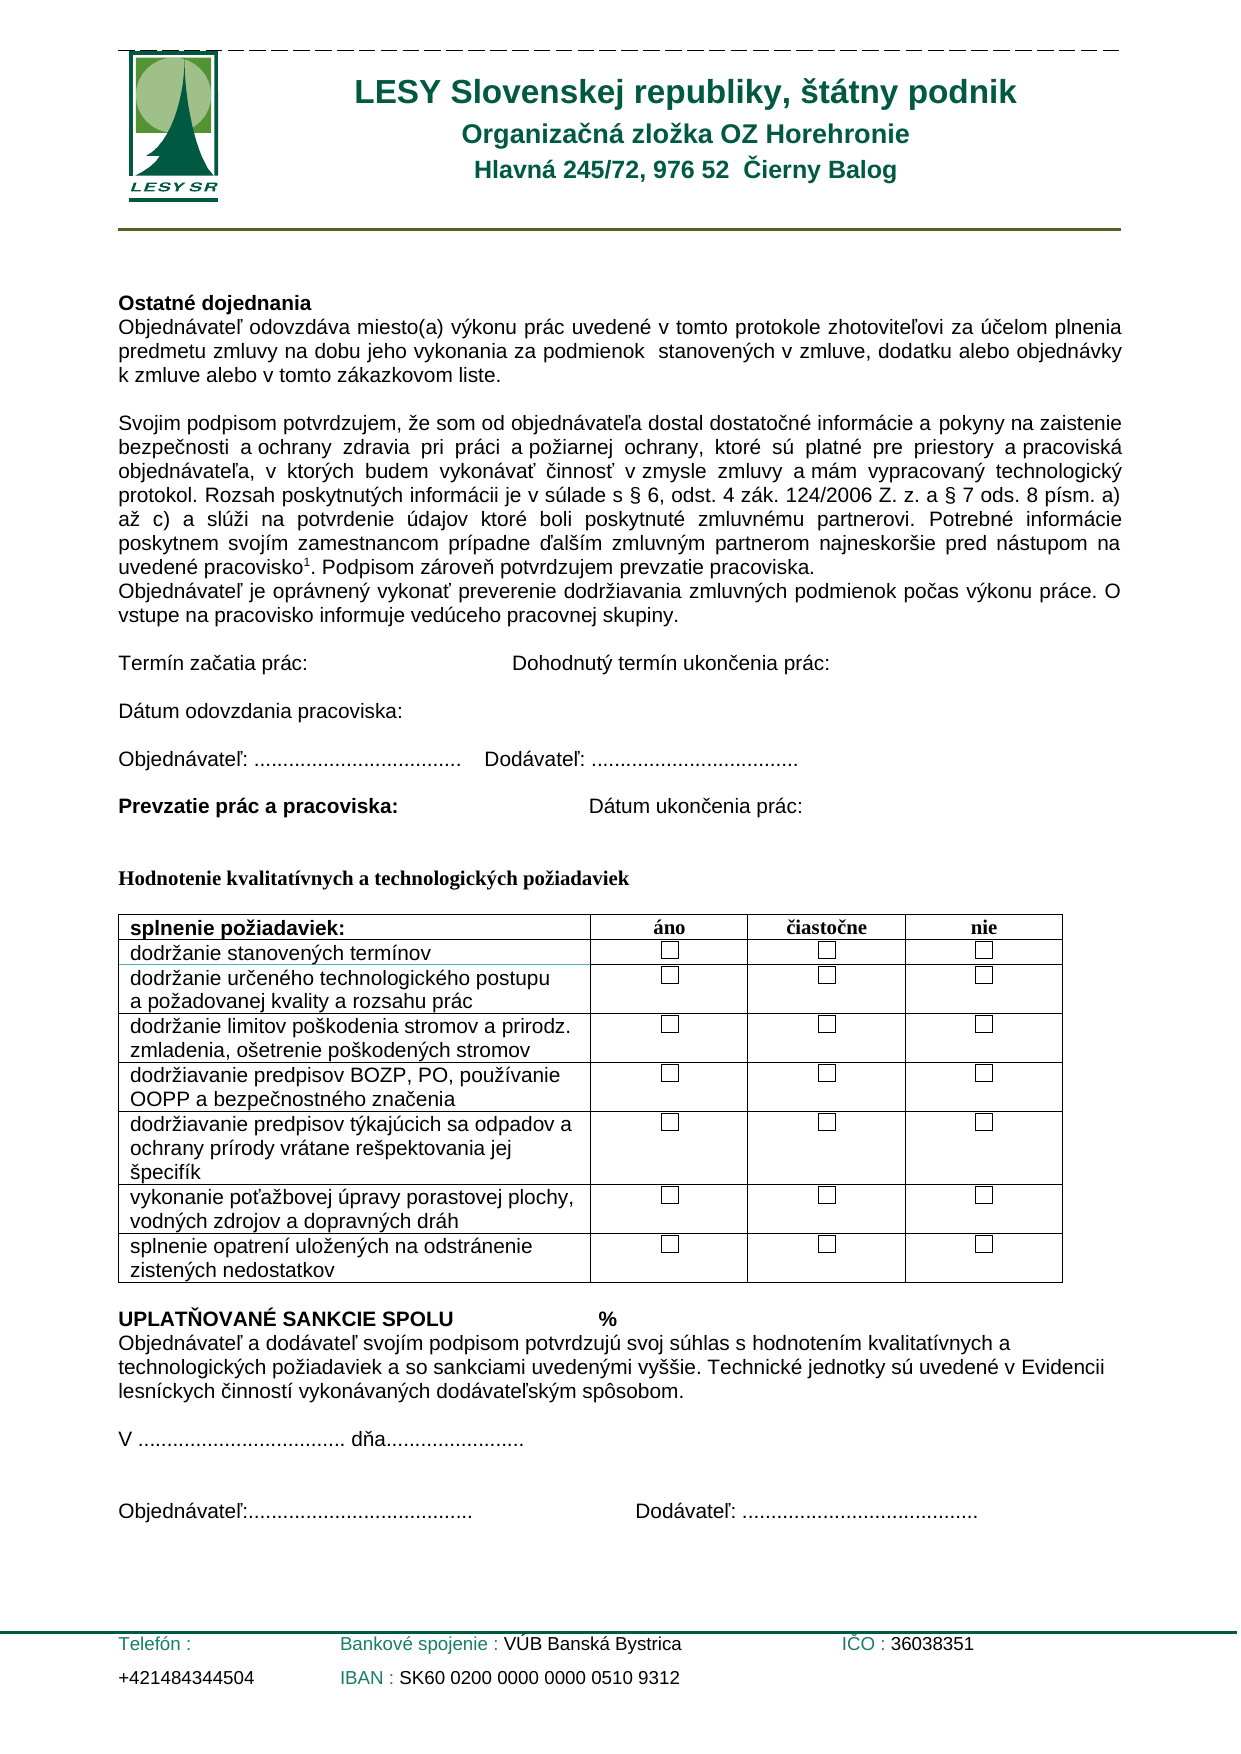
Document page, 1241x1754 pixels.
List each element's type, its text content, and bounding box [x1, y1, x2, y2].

table_cell [906, 1063, 1062, 1111]
table_cell [906, 940, 1062, 964]
text V .................................... dňa........................ [118, 1427, 1122, 1451]
table_cell dodržiavanie predpisov týkajúcich sa odpadov a ochrany prírody vrátane rešpektovania jej špecifík [119, 1112, 590, 1184]
table_cell [906, 965, 1062, 1013]
table_cell dodržanie limitov poškodenia stromov a prirodz. zmladenia, ošetrenie poškodených stromov [119, 1014, 590, 1062]
table_cell [591, 940, 747, 964]
table_cell [591, 1185, 747, 1233]
table_cell [748, 1185, 905, 1233]
text Ostatné dojednania [118, 291, 1122, 315]
table_cell [591, 1112, 747, 1184]
table_cell [591, 965, 747, 1013]
table_header áno [591, 915, 747, 939]
table_cell [591, 1014, 747, 1062]
text Objednávateľ: .................................... Dodávateľ: .................................... [118, 746, 1122, 770]
table_cell [748, 1234, 905, 1282]
table_cell [748, 1112, 905, 1184]
table_header splnenie požiadaviek: [119, 915, 590, 939]
table_cell [591, 1063, 747, 1111]
table_cell dodržanie stanovených termínov [119, 940, 590, 964]
text Hodnotenie kvalitatívnych a technologických požiadaviek [118, 866, 1122, 890]
table_cell [748, 965, 905, 1013]
table_cell [906, 1014, 1062, 1062]
text Svojim podpisom potvrdzujem, že som od objednávateľa dostal dostatočné informácie a pokyny na zaistenie bezpečnosti a ochrany zdravia pri práci a požiarnej ochrany, ktoré sú platné pre priestory a pracoviská objednávateľa, v ktorých budem vykonávať činnosť v zmysle zmluvy a mám vypracovaný technologický protokol. Rozsah poskytnutých informácii je v súlade s § 6, odst. 4 zák. 124/2006 Z. z. a § 7 ods. 8 písm. a) až c) a slúži na potvrdenie údajov ktoré boli poskytnuté zmluvnému partnerovi. Potrebné informácie poskytnem svojím zamestnancom prípadne ďalším zmluvným partnerom najneskoršie pred nástupom na uvedené pracovisko1. Podpisom zároveň potvrdzujem prevzatie pracoviska. [118, 411, 1122, 579]
table_cell [748, 1063, 905, 1111]
text Objednávateľ je oprávnený vykonať preverenie dodržiavania zmluvných podmienok počas výkonu práce. O vstupe na pracovisko informuje vedúceho pracovnej skupiny. [118, 579, 1122, 627]
table_header nie [906, 915, 1062, 939]
table_cell [748, 1014, 905, 1062]
table_cell dodržanie určeného technologického postupu a požadovanej kvality a rozsahu prác [119, 965, 590, 1013]
text Prevzatie prác a pracoviska: Dátum ukončenia prác: [118, 794, 1122, 818]
table_cell vykonanie poťažbovej úpravy porastovej plochy, vodných zdrojov a dopravných dráh [119, 1185, 590, 1233]
table_cell [906, 1112, 1062, 1184]
text Objednávateľ a dodávateľ svojím podpisom potvrdzujú svoj súhlas s hodnotením kvalitatívnych a technologických požiadaviek a so sankciami uvedenými vyššie. Technické jednotky sú uvedené v Evidencii lesníckych činností vykonávaných dodávateľským spôsobom. [118, 1331, 1122, 1403]
text UPLATŇOVANÉ SANKCIE SPOLU % [118, 1307, 1122, 1331]
text Dátum odovzdania pracoviska: [118, 698, 1122, 722]
text Objednávateľ:....................................... Dodávateľ: ......................................... [118, 1499, 1122, 1523]
table_cell dodržiavanie predpisov BOZP, PO, používanie OOPP a bezpečnostného značenia [119, 1063, 590, 1111]
text Objednávateľ odovzdáva miesto(a) výkonu prác uvedené v tomto protokole zhotoviteľovi za účelom plnenia predmetu zmluvy na dobu jeho vykonania za podmienok stanovených v zmluve, dodatku alebo objednávky k zmluve alebo v tomto zákazkovom liste. [118, 315, 1122, 387]
table_cell [906, 1234, 1062, 1282]
table_cell [591, 1234, 747, 1282]
text Termín začatia prác: Dohodnutý termín ukončenia prác: [118, 651, 1122, 674]
table_cell [748, 940, 905, 964]
table_cell splnenie opatrení uložených na odstránenie zistených nedostatkov [119, 1234, 590, 1282]
table_cell [906, 1185, 1062, 1233]
table_header čiastočne [748, 915, 905, 939]
